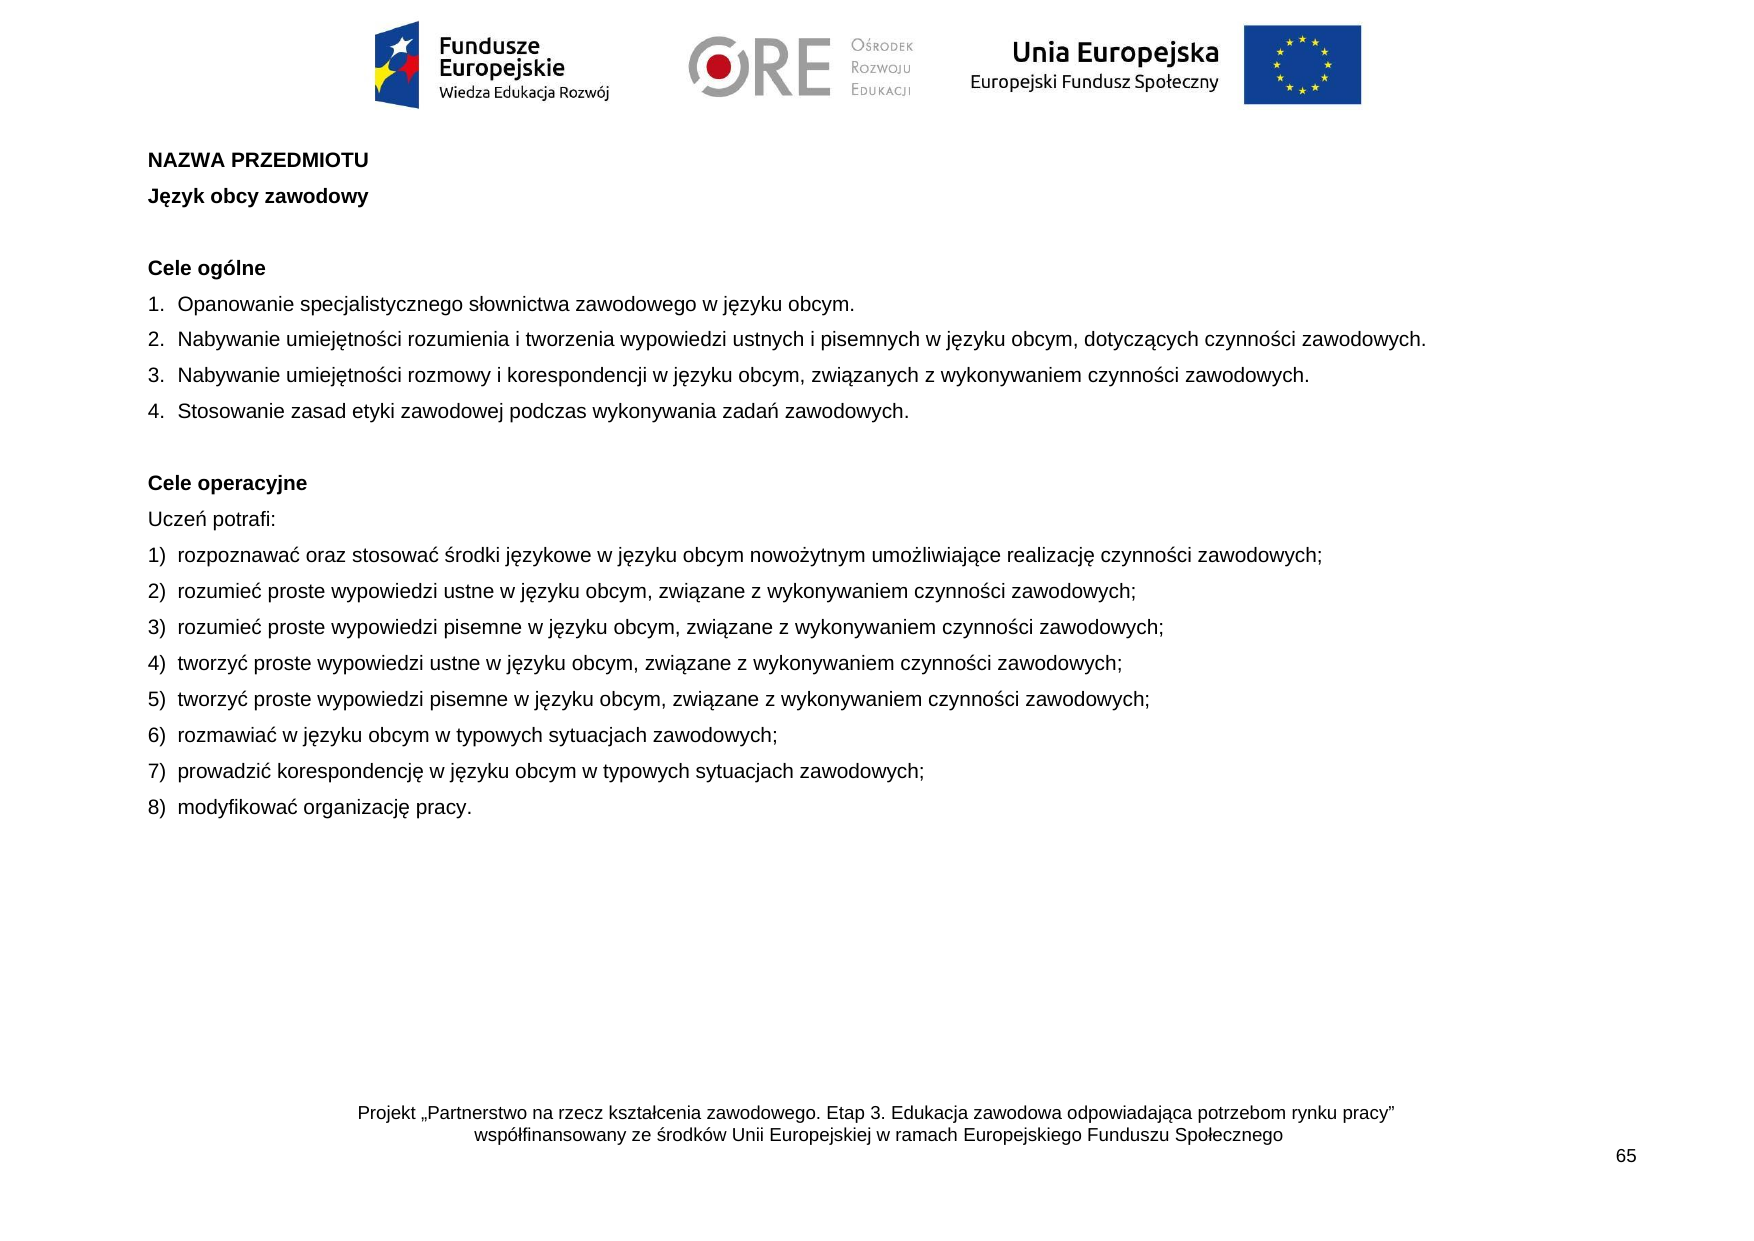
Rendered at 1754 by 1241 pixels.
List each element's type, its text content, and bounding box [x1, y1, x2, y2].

list modyfikować organizację pracy. [148, 794, 1606, 818]
text Cele ogólne [148, 255, 1606, 279]
list rozumieć proste wypowiedzi pisemne w języku obcym, związane z wykonywaniem czynności zawodowych; [148, 615, 1606, 639]
picture [353, 0, 1388, 130]
list rozmawiać w języku obcym w typowych sytuacjach zawodowych; [148, 723, 1606, 747]
list Nabywanie umiejętności rozumienia i tworzenia wypowiedzi ustnych i pisemnych w języku obcym, dotyczących czynności zawodowych. [148, 327, 1606, 351]
list Opanowanie specjalistycznego słownictwa zawodowego w języku obcym. [148, 291, 1606, 315]
text Uczeń potrafi: [148, 507, 1606, 531]
list rozpoznawać oraz stosować środki językowe w języku obcym nowożytnym umożliwiające realizację czynności zawodowych; [148, 543, 1606, 567]
list prowadzić korespondencję w języku obcym w typowych sytuacjach zawodowych; [148, 758, 1606, 782]
text Cele operacyjne [148, 471, 1606, 495]
text NAZWA PRZEDMIOTU [148, 148, 1606, 172]
list Stosowanie zasad etyki zawodowej podczas wykonywania zadań zawodowych. [148, 399, 1606, 423]
list tworzyć proste wypowiedzi pisemne w języku obcym, związane z wykonywaniem czynności zawodowych; [148, 687, 1606, 711]
text Język obcy zawodowy [148, 183, 1606, 207]
list Nabywanie umiejętności rozmowy i korespondencji w języku obcym, związanych z wykonywaniem czynności zawodowych. [148, 363, 1606, 387]
list rozumieć proste wypowiedzi ustne w języku obcym, związane z wykonywaniem czynności zawodowych; [148, 579, 1606, 603]
list tworzyć proste wypowiedzi ustne w języku obcym, związane z wykonywaniem czynności zawodowych; [148, 651, 1606, 675]
